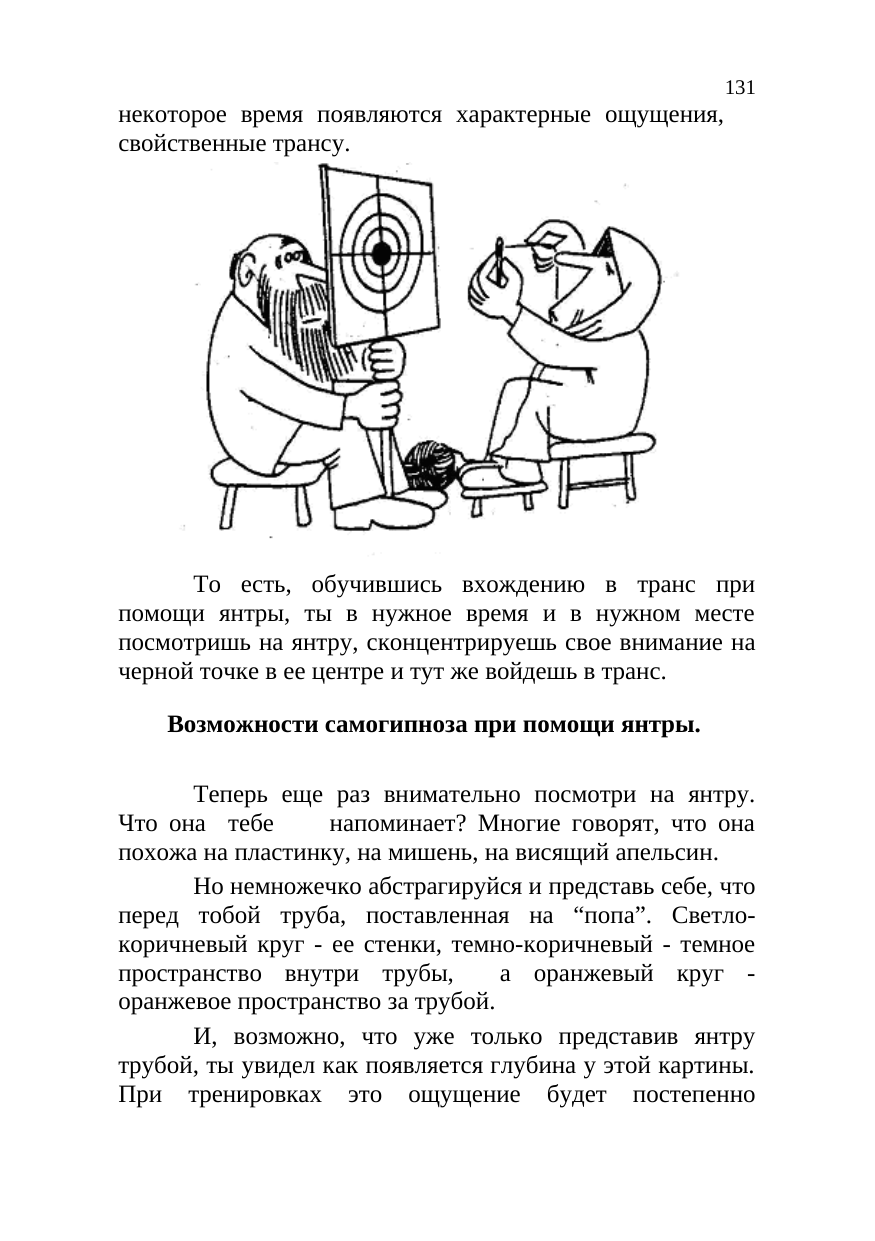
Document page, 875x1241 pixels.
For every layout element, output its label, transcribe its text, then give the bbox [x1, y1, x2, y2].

text То есть, обучившись вхождению в транс при помощи янтры, ты в нужное время и в нужном месте посмотришь на янтру, сконцентрируешь свое внимание на черной точке в ее центре и тут же войдешь в транс. [118, 569, 756, 684]
subtitle Возможности самогипноза при помощи янтры. [118, 709, 756, 738]
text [118, 99, 756, 157]
text Но немножечко абстрагируйся и представь себе, что перед тобой труба, поставленная на “попа”. Светло-коричневый круг - ее стенки, темно-коричневый - темное пространство внутри трубы, а оранжевый круг - оранжевое пространство за трубой. [118, 871, 756, 1015]
text Теперь еще раз внимательно посмотри на янтру. Что она тебе напоминает? Многие говорят, что она похожа на пластинку, на мишень, на висящий апельсин. [118, 779, 756, 866]
picture [132, 162, 688, 564]
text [118, 1021, 756, 1107]
